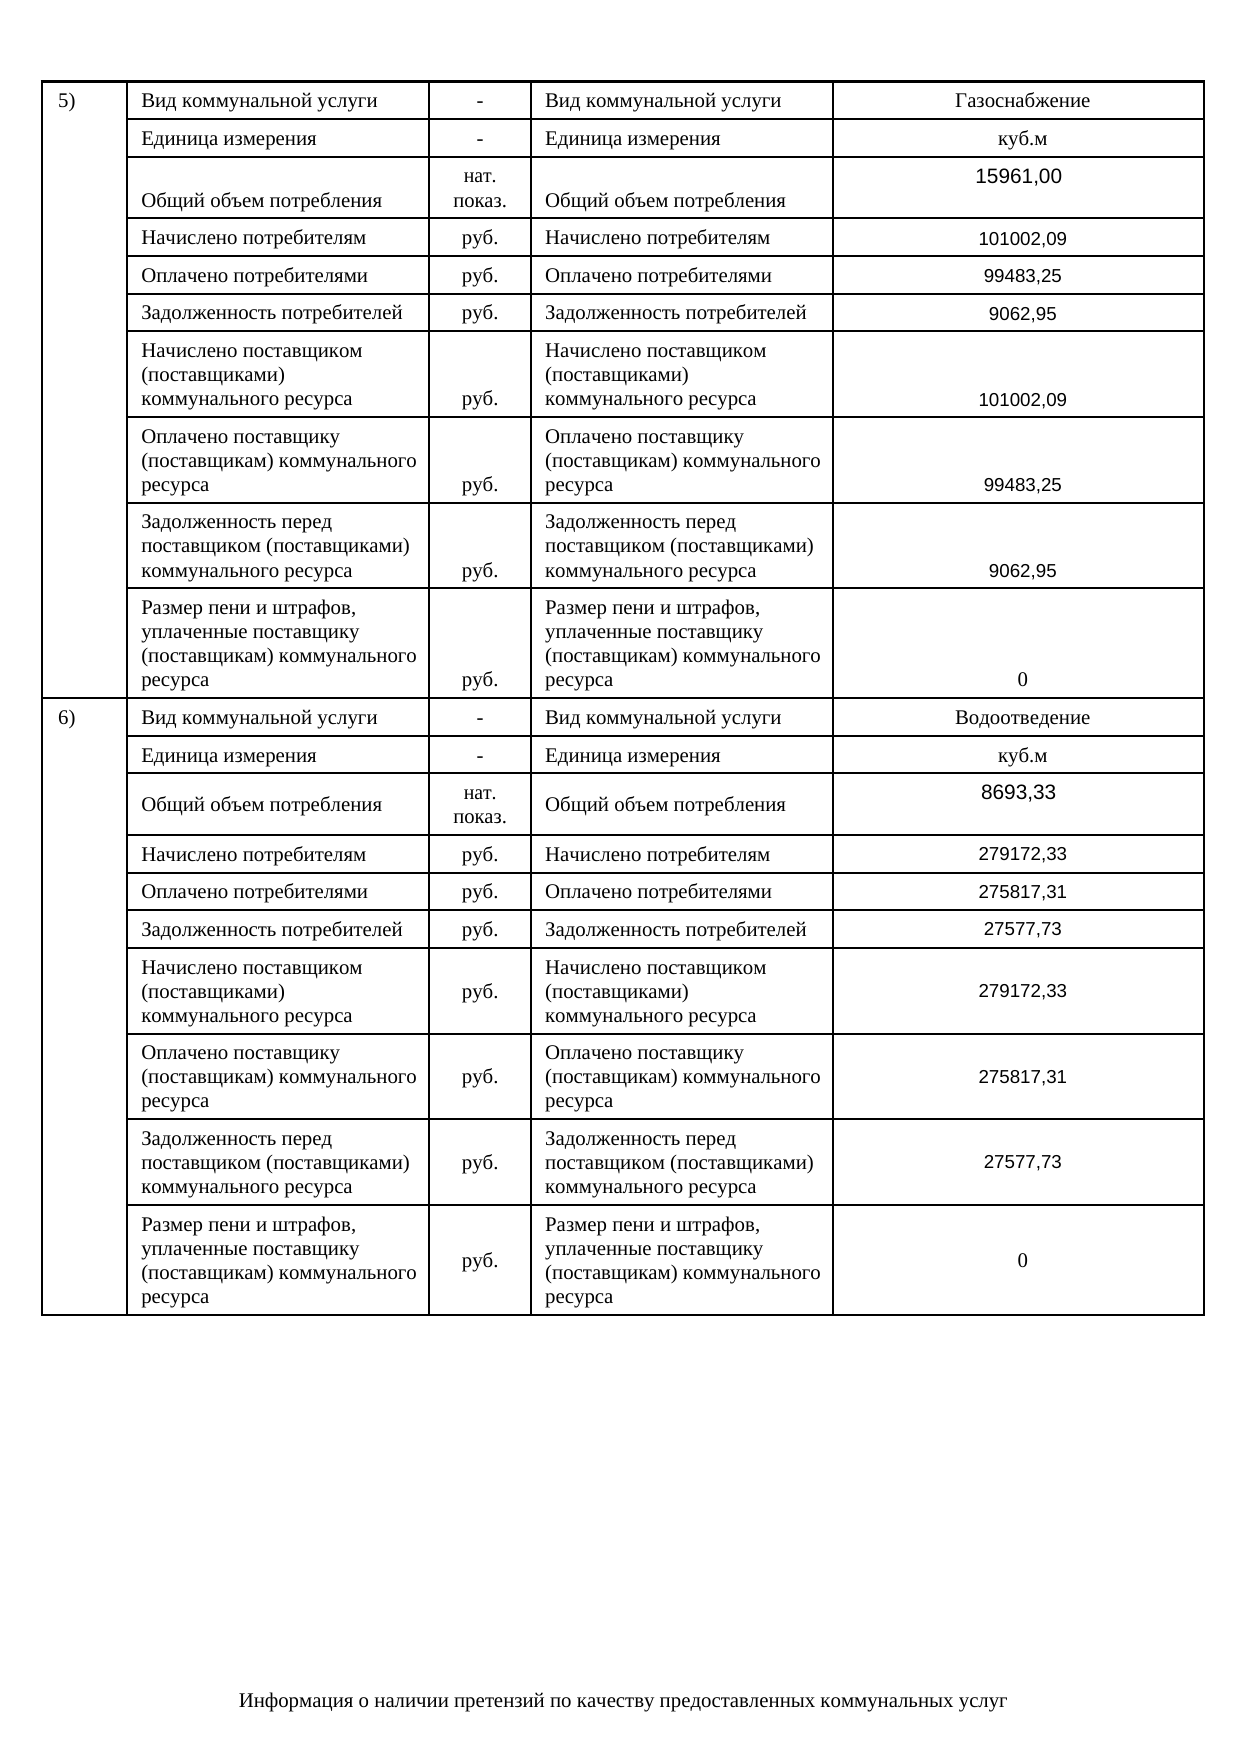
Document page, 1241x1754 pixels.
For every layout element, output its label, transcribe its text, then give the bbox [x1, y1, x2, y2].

table_cell руб. [430, 257, 530, 292]
table_cell Размер пени и штрафов, уплаченные поставщику (поставщикам) коммунального ресурса [128, 589, 428, 697]
table_cell Задолженность перед поставщиком (поставщиками) коммунального ресурса [532, 504, 832, 587]
table_cell Общий объем потребления [128, 158, 428, 217]
table_cell Начислено потребителям [128, 219, 428, 255]
table_cell Размер пени и штрафов, уплаченные поставщику (поставщикам) коммунального ресурса [128, 1206, 428, 1314]
table_header 5) [43, 83, 126, 697]
table_cell 27577,73 [834, 1120, 1203, 1204]
table_cell руб. [430, 418, 530, 502]
table_cell руб. [430, 1206, 530, 1314]
text Информация о наличии претензий по качеству предоставленных коммунальных услуг [42, 1691, 1205, 1712]
table_cell 0 [834, 1206, 1203, 1314]
table_cell руб. [430, 1120, 530, 1204]
table_cell руб. [430, 874, 530, 909]
table_cell куб.м [834, 737, 1203, 772]
table_cell Общий объем потребления [532, 774, 832, 834]
table_cell Единица измерения [128, 120, 428, 156]
table_cell Единица измерения [532, 120, 832, 156]
table_cell нат. показ. [430, 158, 530, 217]
table_cell Начислено поставщиком (поставщиками) коммунального ресурса [532, 332, 832, 416]
table_cell 9062,95 [834, 504, 1203, 587]
table_header Вид коммунальной услуги [128, 83, 428, 118]
table_cell Оплачено потребителями [128, 257, 428, 292]
table_cell руб. [430, 332, 530, 416]
table_cell 279172,33 [834, 949, 1203, 1032]
table_cell руб. [430, 589, 530, 697]
table_cell 99483,25 [834, 257, 1203, 292]
table_cell Задолженность перед поставщиком (поставщиками) коммунального ресурса [128, 1120, 428, 1204]
table_cell - [430, 737, 530, 772]
table_cell руб. [430, 911, 530, 947]
table_cell Оплачено поставщику (поставщикам) коммунального ресурса [128, 418, 428, 502]
table_cell Оплачено поставщику (поставщикам) коммунального ресурса [128, 1035, 428, 1118]
table_cell Оплачено потребителями [532, 874, 832, 909]
table_cell Задолженность перед поставщиком (поставщиками) коммунального ресурса [128, 504, 428, 587]
table_cell руб. [430, 295, 530, 330]
table_cell 6) [43, 699, 126, 1314]
table_cell 0 [834, 589, 1203, 697]
table_cell руб. [430, 836, 530, 872]
table_cell Водоотведение [834, 699, 1203, 735]
table_cell Начислено поставщиком (поставщиками) коммунального ресурса [128, 949, 428, 1032]
table_cell 9062,95 [834, 295, 1203, 330]
table_cell 275817,31 [834, 874, 1203, 909]
table_cell Оплачено потребителями [532, 257, 832, 292]
table_cell Начислено потребителям [532, 836, 832, 872]
table_cell Единица измерения [532, 737, 832, 772]
table_cell Начислено поставщиком (поставщиками) коммунального ресурса [128, 332, 428, 416]
table_cell Общий объем потребления [532, 158, 832, 217]
table_cell Общий объем потребления [128, 774, 428, 834]
table_cell - [430, 699, 530, 735]
table_cell куб.м [834, 120, 1203, 156]
table_header - [430, 83, 530, 118]
table_cell 101002,09 [834, 332, 1203, 416]
table_cell 27577,73 [834, 911, 1203, 947]
table_cell руб. [430, 1035, 530, 1118]
table_cell Начислено потребителям [128, 836, 428, 872]
table_cell Задолженность перед поставщиком (поставщиками) коммунального ресурса [532, 1120, 832, 1204]
table_cell Задолженность потребителей [128, 295, 428, 330]
table_cell Задолженность потребителей [532, 911, 832, 947]
table_cell руб. [430, 219, 530, 255]
table_cell Начислено поставщиком (поставщиками) коммунального ресурса [532, 949, 832, 1032]
table_cell Задолженность потребителей [532, 295, 832, 330]
table_cell Размер пени и штрафов, уплаченные поставщику (поставщикам) коммунального ресурса [532, 1206, 832, 1314]
table_cell Размер пени и штрафов, уплаченные поставщику (поставщикам) коммунального ресурса [532, 589, 832, 697]
table_header Газоснабжение [834, 83, 1203, 118]
table_cell 99483,25 [834, 418, 1203, 502]
table_cell Единица измерения [128, 737, 428, 772]
table_cell 15961,00 [834, 158, 1203, 217]
table_cell нат. показ. [430, 774, 530, 834]
table_cell 275817,31 [834, 1035, 1203, 1118]
table_header Вид коммунальной услуги [532, 83, 832, 118]
table_cell - [430, 120, 530, 156]
table_cell Начислено потребителям [532, 219, 832, 255]
table_cell Задолженность потребителей [128, 911, 428, 947]
table_cell Оплачено поставщику (поставщикам) коммунального ресурса [532, 1035, 832, 1118]
table_cell Вид коммунальной услуги [128, 699, 428, 735]
table_cell руб. [430, 949, 530, 1032]
table_cell руб. [430, 504, 530, 587]
table_cell 279172,33 [834, 836, 1203, 872]
table_cell 8693,33 [834, 774, 1203, 834]
table_cell Вид коммунальной услуги [532, 699, 832, 735]
table_cell Оплачено поставщику (поставщикам) коммунального ресурса [532, 418, 832, 502]
table_cell 101002,09 [834, 219, 1203, 255]
table_cell Оплачено потребителями [128, 874, 428, 909]
